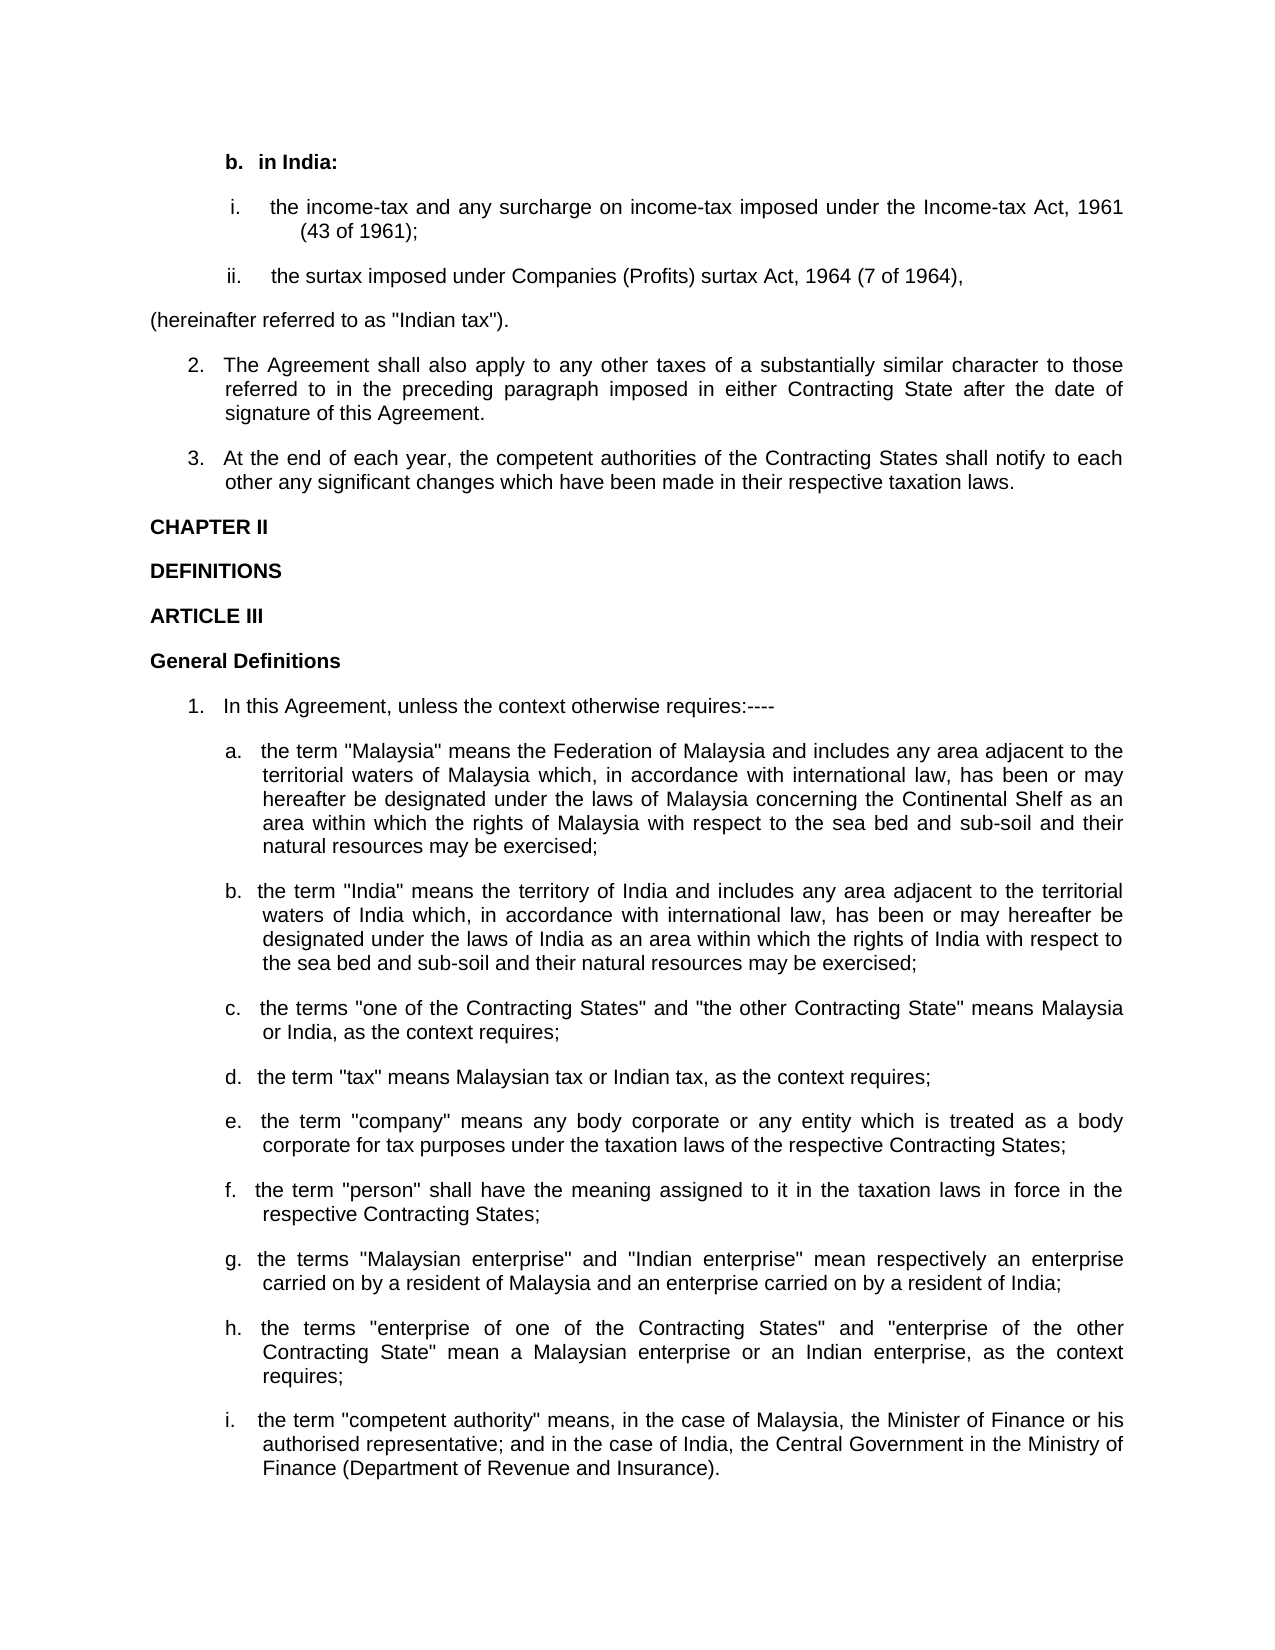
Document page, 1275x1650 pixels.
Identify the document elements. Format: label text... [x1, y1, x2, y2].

text ii. the surtax imposed under Companies (Profits) surtax Act, 1964 (7 of 1964), [150, 263, 1125, 287]
text CHAPTER II [150, 514, 1125, 538]
text (hereinafter referred to as "Indian tax"). [150, 308, 1125, 332]
text b. in India: [225, 150, 1125, 174]
text 1. In this Agreement, unless the context otherwise requires:---- [187, 694, 1125, 718]
text g. the terms "Malaysian enterprise" and "Indian enterprise" mean respectively an enterprise carried on by a resident of Malaysia and an enterprise carried on by a resident of India; [225, 1247, 1125, 1295]
text 2. The Agreement shall also apply to any other taxes of a substantially similar character to those referred to in the preceding paragraph imposed in either Contracting State after the date of signature of this Agreement. [187, 353, 1125, 425]
text d. the term "tax" means Malaysian tax or Indian tax, as the context requires; [225, 1064, 1125, 1088]
text b. the term "India" means the territory of India and includes any area adjacent to the territorial waters of India which, in accordance with international law, has been or may hereafter be designated under the laws of India as an area within which the rights of India with respect to the sea bed and sub-soil and their natural resources may be exercised; [225, 879, 1125, 975]
text c. the terms "one of the Contracting States" and "the other Contracting State" means Malaysia or India, as the context requires; [225, 996, 1125, 1044]
text 3. At the end of each year, the competent authorities of the Contracting States shall notify to each other any significant changes which have been made in their respective taxation laws. [187, 446, 1125, 494]
text i. the term "competent authority" means, in the case of Malaysia, the Minister of Finance or his authorised representative; and in the case of India, the Central Government in the Ministry of Finance (Department of Revenue and Insurance). [225, 1408, 1125, 1480]
text i. the income-tax and any surcharge on income-tax imposed under the Income-tax Act, 1961 (43 of 1961); [150, 195, 1125, 243]
text e. the term "company" means any body corporate or any entity which is treated as a body corporate for tax purposes under the taxation laws of the respective Contracting States; [225, 1109, 1125, 1157]
text h. the terms "enterprise of one of the Contracting States" and "enterprise of the other Contracting State" mean a Malaysian enterprise or an Indian enterprise, as the context requires; [225, 1316, 1125, 1387]
text a. the term "Malaysia" means the Federation of Malaysia and includes any area adjacent to the territorial waters of Malaysia which, in accordance with international law, has been or may hereafter be designated under the laws of Malaysia concerning the Continental Shelf as an area within which the rights of Malaysia with respect to the sea bed and sub-soil and their natural resources may be exercised; [225, 738, 1125, 858]
text DEFINITIONS [150, 559, 1125, 583]
text General Definitions [150, 649, 1125, 673]
text ARTICLE III [150, 604, 1125, 628]
text f. the term "person" shall have the meaning assigned to it in the taxation laws in force in the respective Contracting States; [225, 1178, 1125, 1226]
